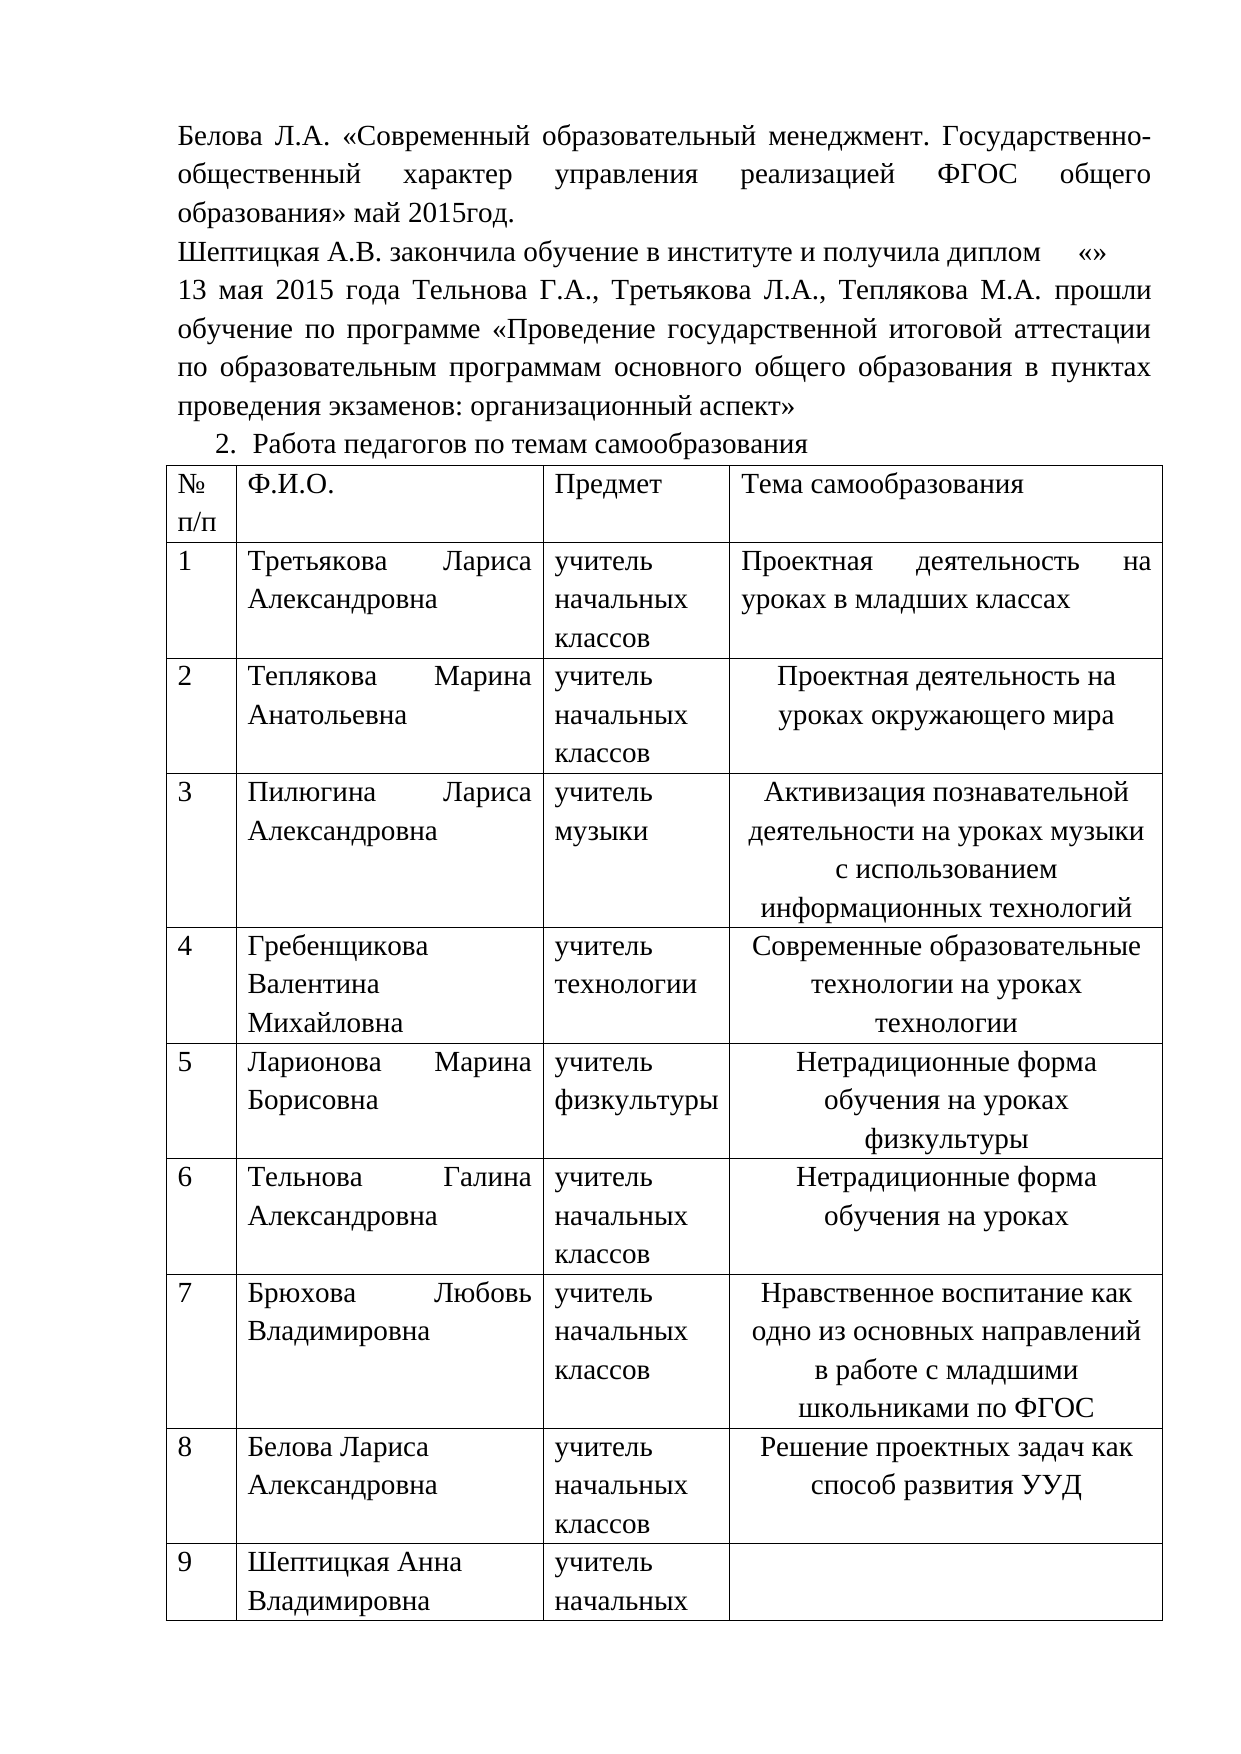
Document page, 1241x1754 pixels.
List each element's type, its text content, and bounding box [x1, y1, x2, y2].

table_cell Пилюгина Лариса Александровна [237, 774, 543, 927]
table_cell Проектная деятельность на уроках в младших классах [730, 543, 1162, 657]
table_cell Решение проектных задач как способ развития УУД [730, 1429, 1162, 1543]
table_cell Гребенщикова Валентина Михайловна [237, 928, 543, 1043]
table_cell Ларионова Марина Борисовна [237, 1044, 543, 1158]
table_cell 2 [167, 659, 236, 773]
table_cell 6 [167, 1159, 236, 1274]
table_cell учитель начальных классов [544, 543, 729, 657]
table_cell Теплякова Марина Анатольевна [237, 659, 543, 773]
table_cell учитель начальных классов [544, 1275, 729, 1428]
table_cell 9 [167, 1544, 236, 1620]
table_cell учитель начальных классов [544, 1429, 729, 1543]
table_cell учитель физкультуры [544, 1044, 729, 1158]
table_cell Нетрадиционные форма обучения на уроках [730, 1159, 1162, 1274]
text Белова Л.А. «Современный образовательный менеджмент. Государственно-общественный характер управления реализацией ФГОС общего образования» май 2015год. [177, 118, 1152, 229]
text Шептицкая А.В. закончила обучение в институте и получила диплом «» [177, 234, 1152, 267]
table_cell Белова Лариса Александровна [237, 1429, 543, 1543]
table_header Предмет [544, 466, 729, 542]
table_header № п/п [167, 466, 236, 542]
table_cell Нетрадиционные форма обучения на уроках физкультуры [730, 1044, 1162, 1158]
table_header Ф.И.О. [237, 466, 543, 542]
table_cell Современные образовательные технологии на уроках технологии [730, 928, 1162, 1043]
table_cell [237, 1544, 543, 1620]
table_cell 3 [167, 774, 236, 927]
table_cell 8 [167, 1429, 236, 1543]
table_cell Третьякова Лариса Александровна [237, 543, 543, 657]
table_cell Брюхова Любовь Владимировна [237, 1275, 543, 1428]
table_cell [544, 1544, 729, 1620]
table_cell Тельнова Галина Александровна [237, 1159, 543, 1274]
table_cell учитель музыки [544, 774, 729, 927]
table_cell Нравственное воспитание как одно из основных направлений в работе с младшими школьниками по ФГОС [730, 1275, 1162, 1428]
table_cell Активизация познавательной деятельности на уроках музыки с использованием информационных технологий [730, 774, 1162, 927]
table_cell учитель начальных классов [544, 659, 729, 773]
list Работа педагогов по темам самообразования [215, 426, 1152, 460]
text 13 мая 2015 года Тельнова Г.А., Третьякова Л.А., Теплякова М.А. прошли обучение по программе «Проведение государственной итоговой аттестации по образовательным программам основного общего образования в пунктах проведения экзаменов: организационный аспект» [177, 272, 1152, 421]
table_cell 4 [167, 928, 236, 1043]
table_cell 7 [167, 1275, 236, 1428]
table_cell учитель технологии [544, 928, 729, 1043]
table_cell 1 [167, 543, 236, 657]
table_header Тема самообразования [730, 466, 1162, 542]
table_cell 5 [167, 1044, 236, 1158]
table_cell Проектная деятельность на уроках окружающего мира [730, 659, 1162, 773]
table_cell [730, 1544, 1162, 1620]
table_cell учитель начальных классов [544, 1159, 729, 1274]
